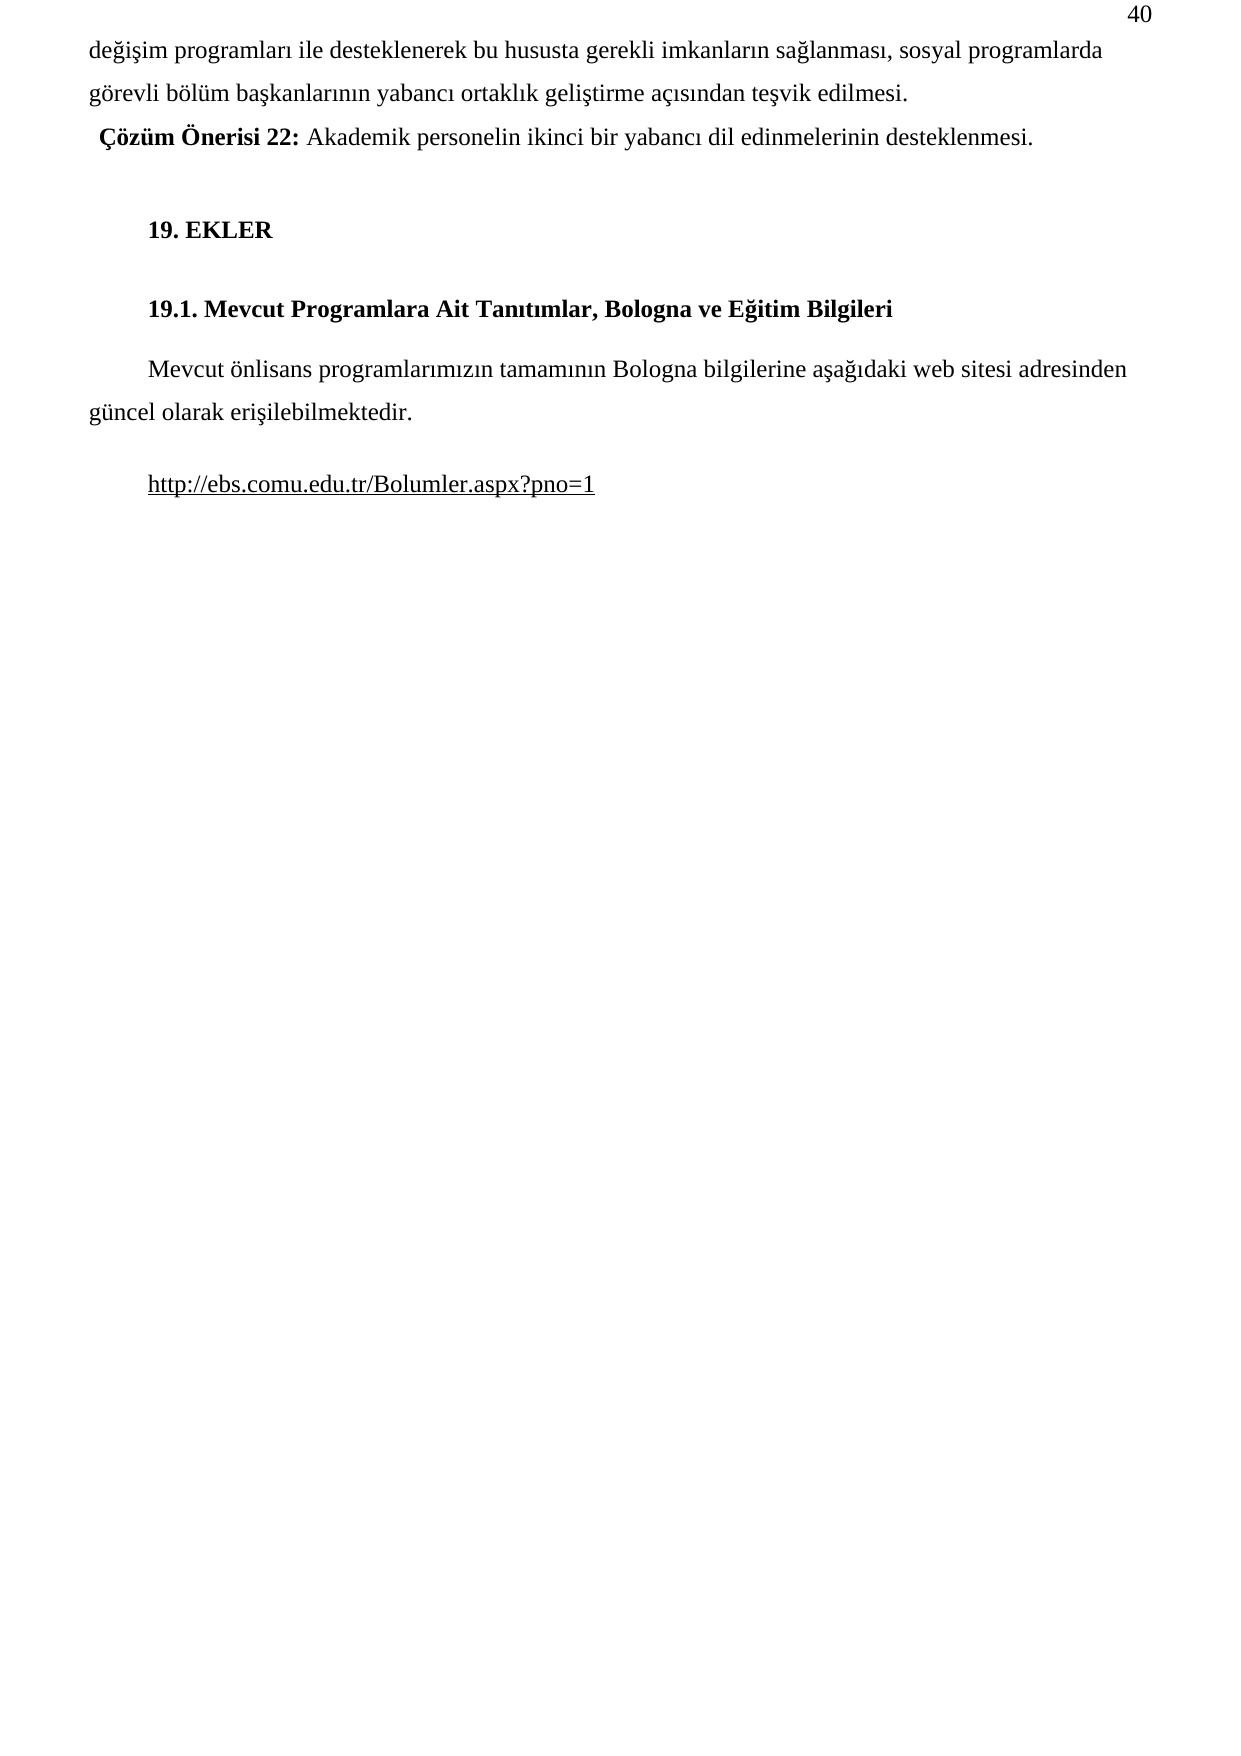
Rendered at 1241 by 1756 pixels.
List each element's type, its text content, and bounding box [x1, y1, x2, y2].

subtitle Mevcut Programlara Ait Tanıtımlar, Bologna ve Eğitim Bilgileri [148, 294, 1238, 323]
subtitle EKLER [148, 215, 1238, 244]
text http://ebs.comu.edu.tr/Bolumler.aspx?pno=1 [148, 469, 1238, 497]
text Çözüm Önerisi 22: Akademik personelin ikinci bir yabancı dil edinmelerinin desteklenmesi. [98, 122, 1238, 150]
text değişim programları ile desteklenerek bu hususta gerekli imkanların sağlanması, sosyal programlarda görevli bölüm başkanlarının yabancı ortaklık geliştirme açısından teşvik edilmesi. [89, 35, 1155, 107]
text Mevcut önlisans programlarımızın tamamının Bologna bilgilerine aşağıdaki web sitesi adresinden güncel olarak erişilebilmektedir. [89, 354, 1155, 426]
